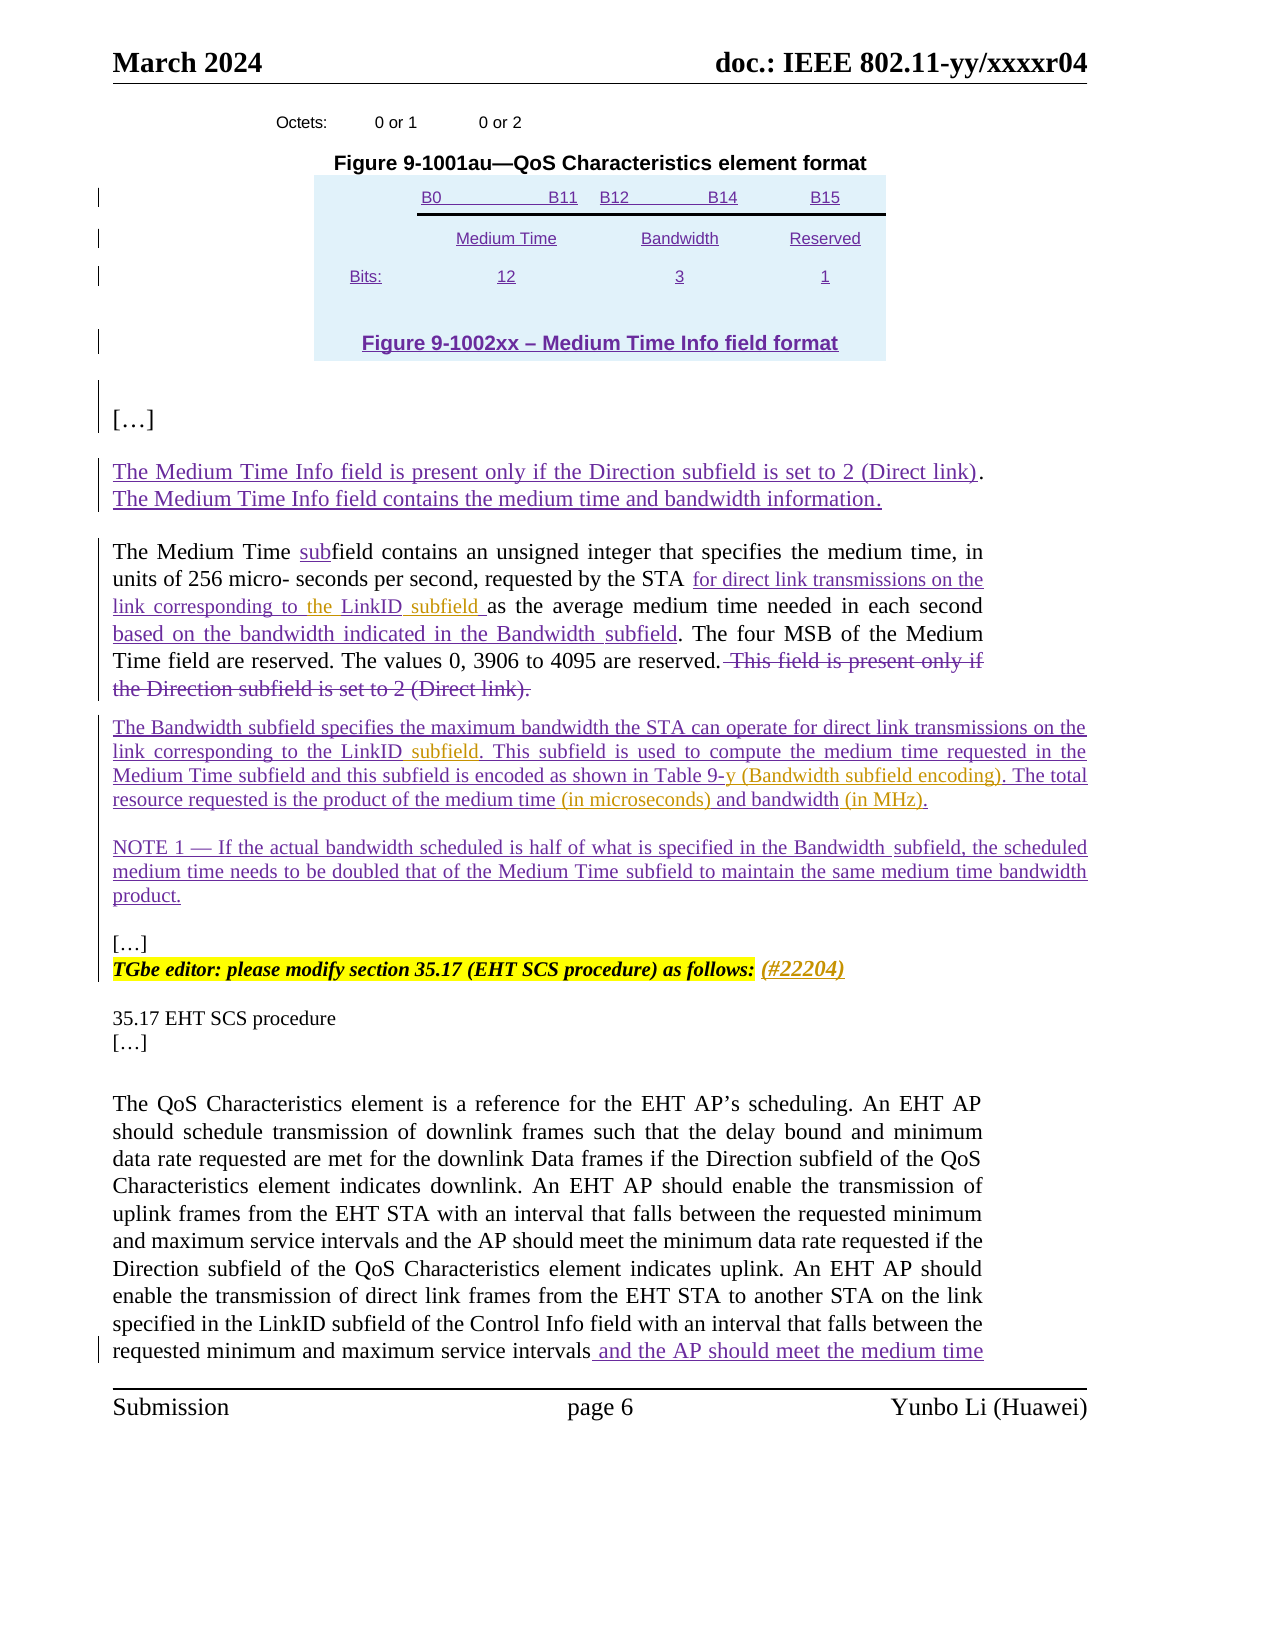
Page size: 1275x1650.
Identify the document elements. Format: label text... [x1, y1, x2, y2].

text […] [112, 931, 1087, 955]
list The Medium Time field contains an unsigned integer that specifies the medium time, in units of 256 micro- seconds per second, requested by the STA as the average medium time needed in each second. The four MSB of the Medium Time field are reserved. The values 0, 3906 to 4095 are reserved. [112, 538, 984, 701]
text Octets: 0 or 1 0 or 2 [276, 112, 1087, 132]
text . [112, 458, 984, 512]
text […] [112, 1030, 1087, 1054]
text […] [112, 404, 1087, 433]
text 35.17 EHT SCS procedure [112, 1006, 1087, 1030]
text TGbe editor: please modify section 35.17 (EHT SCS procedure) as follows: [112, 955, 1087, 982]
text Figure 9-1001au—QoS Characteristics element format [217, 151, 983, 175]
